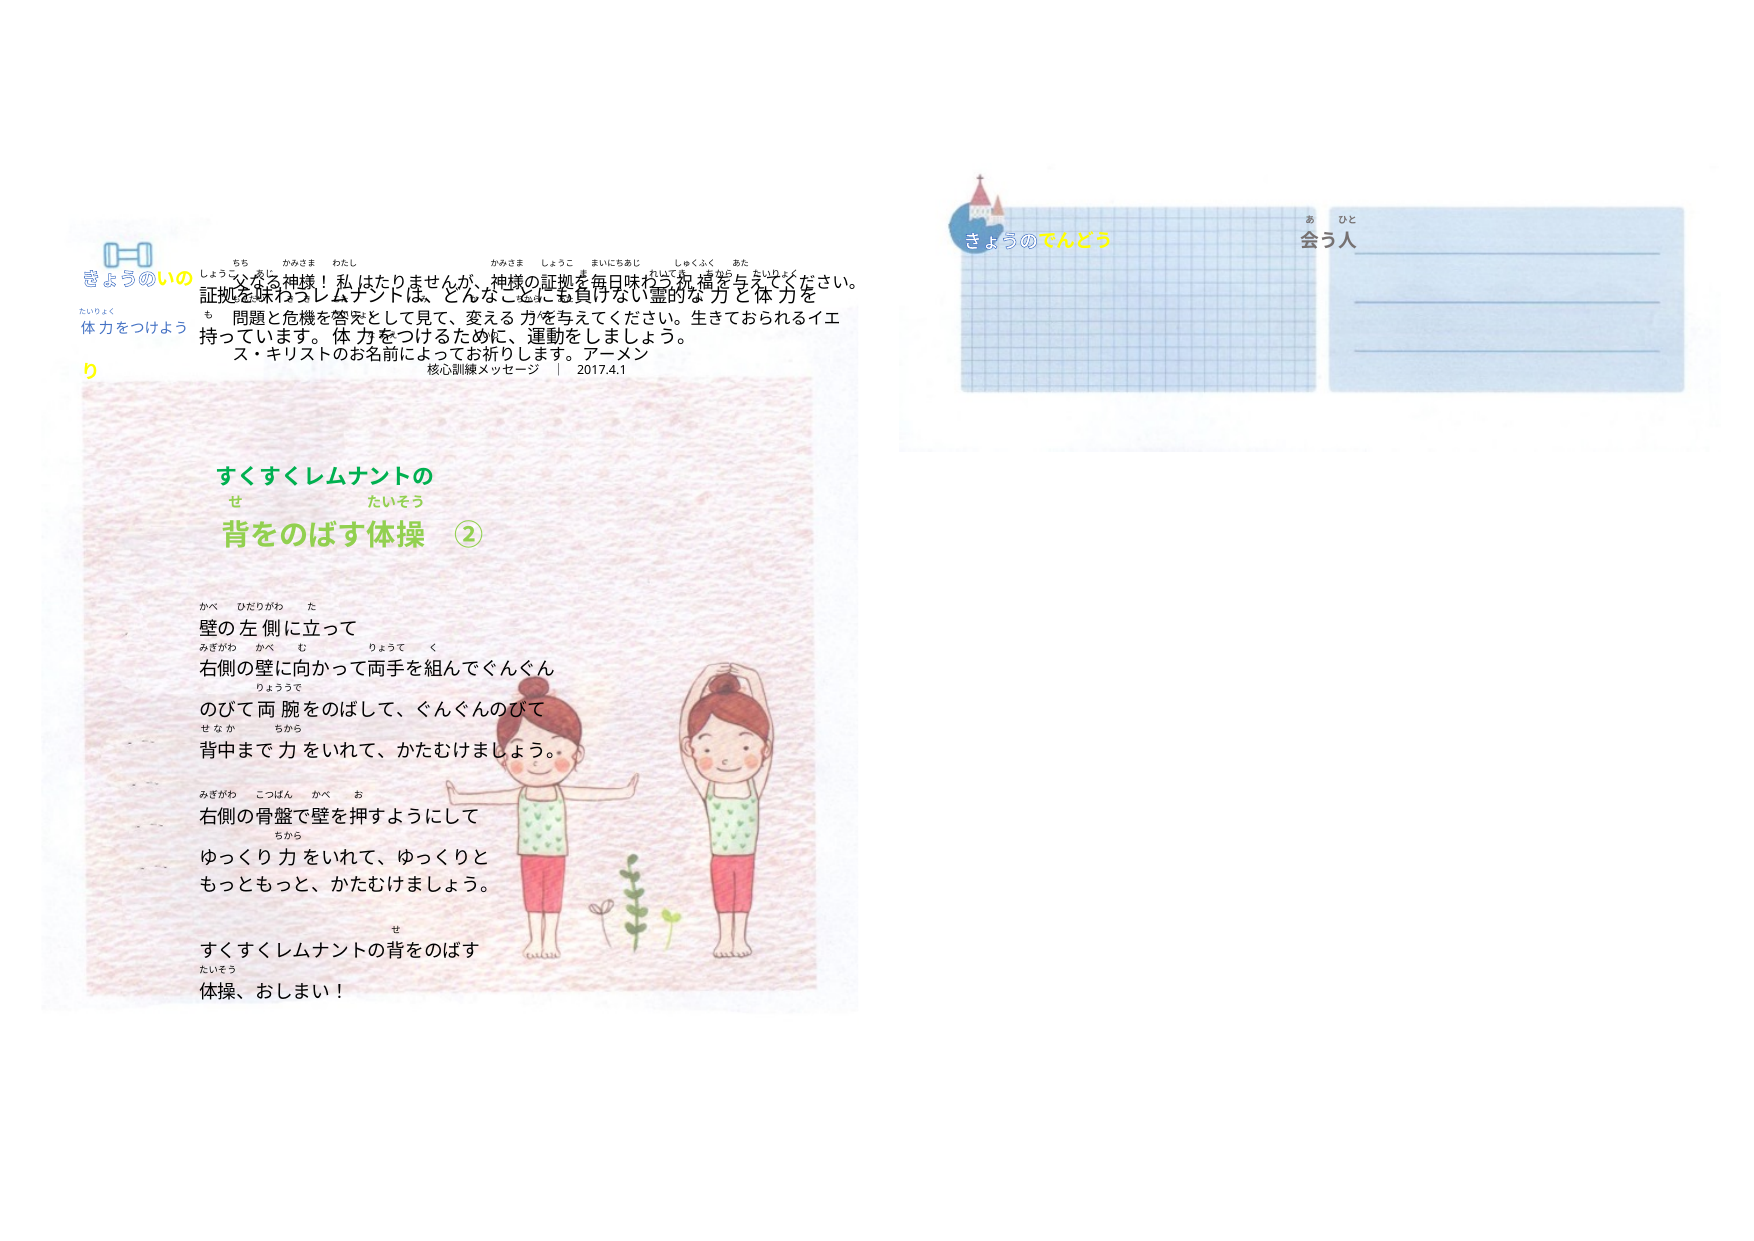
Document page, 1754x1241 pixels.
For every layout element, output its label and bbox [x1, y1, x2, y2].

picture [41, 178, 859, 1085]
picture [899, 163, 1721, 452]
